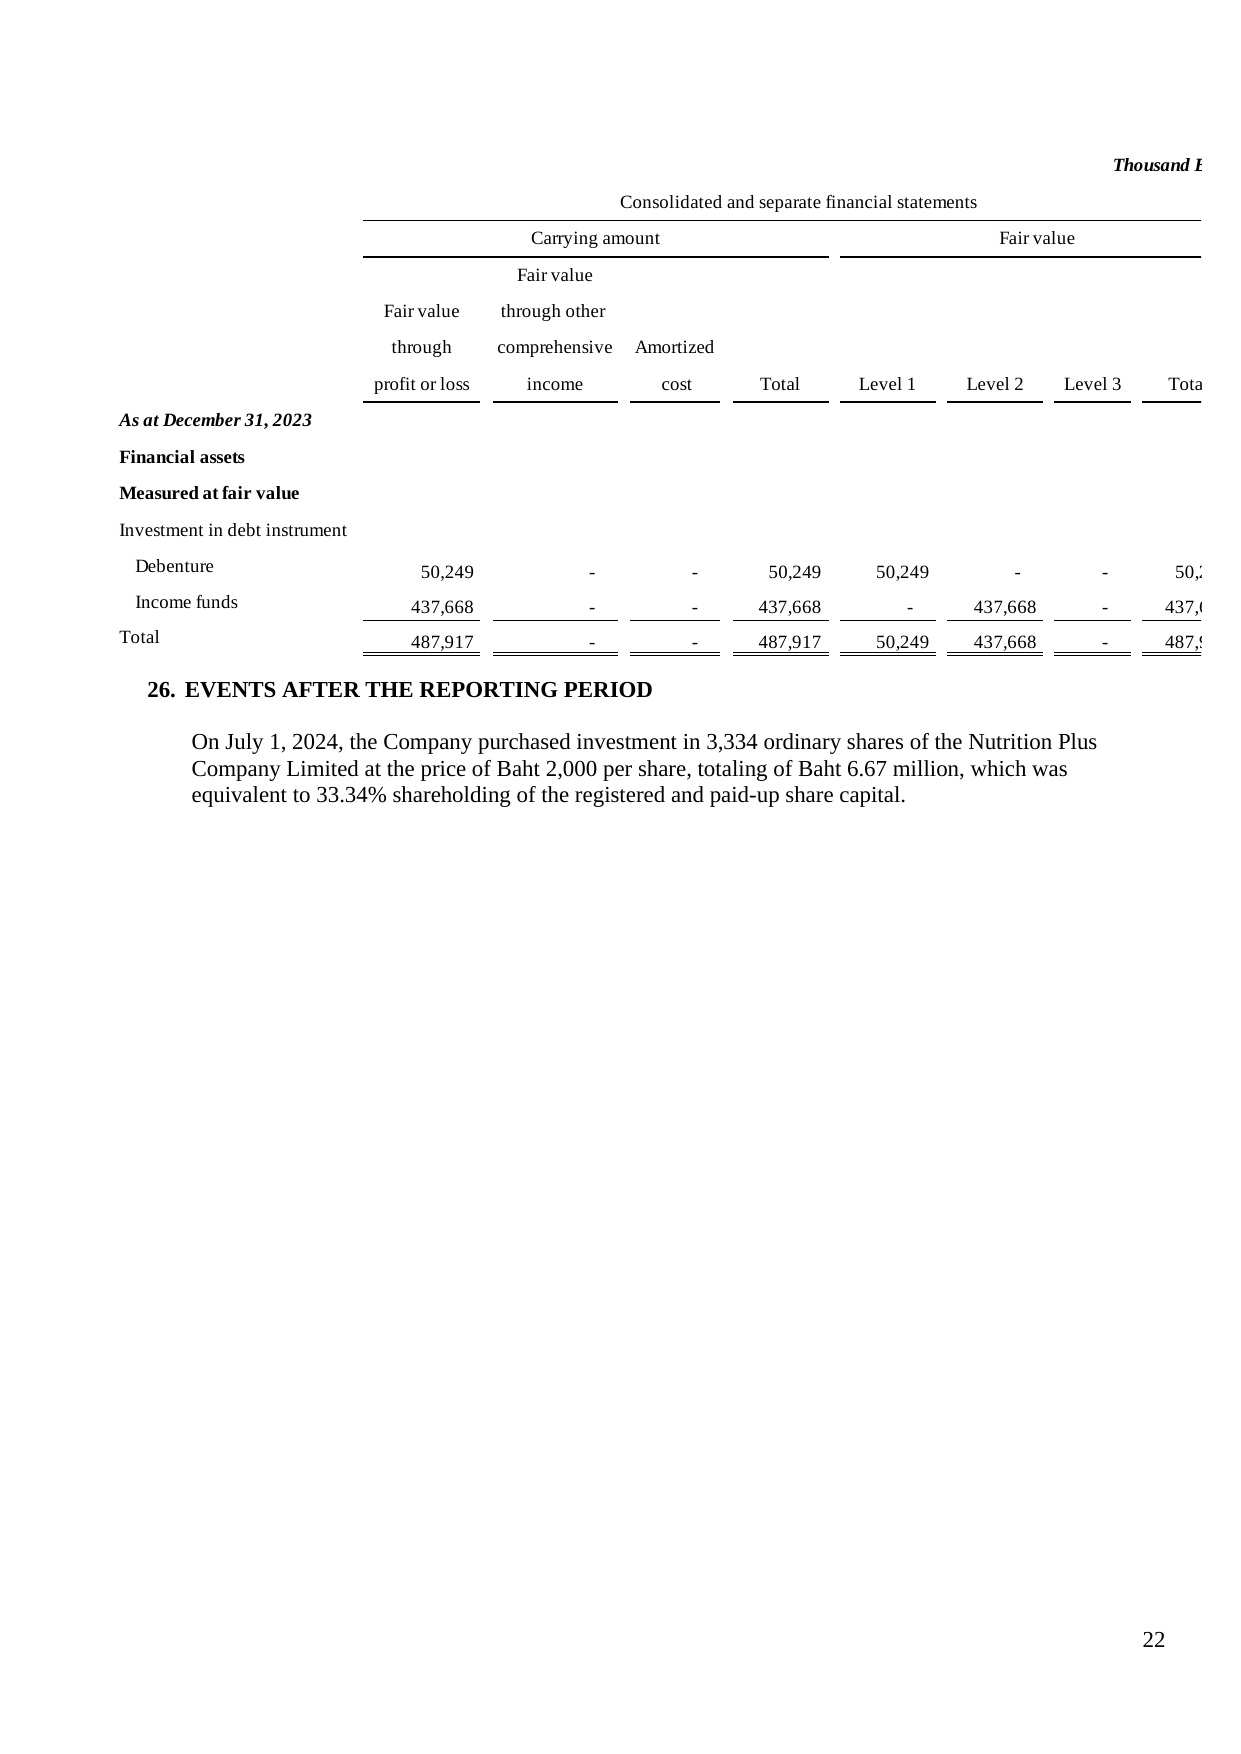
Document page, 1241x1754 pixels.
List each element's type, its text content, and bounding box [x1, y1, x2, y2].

text On July 1, 2024, the Company purchased investment in 3,334 ordinary shares of the Nutrition Plus Company Limited at the price of Baht 2,000 per share, totaling of Baht 6.67 million, which was equivalent to 33.34% shareholding of the registered and paid-up share capital. [191, 728, 1164, 807]
list EVENTS AFTER THE REPORTING PERIOD [147, 676, 1164, 702]
